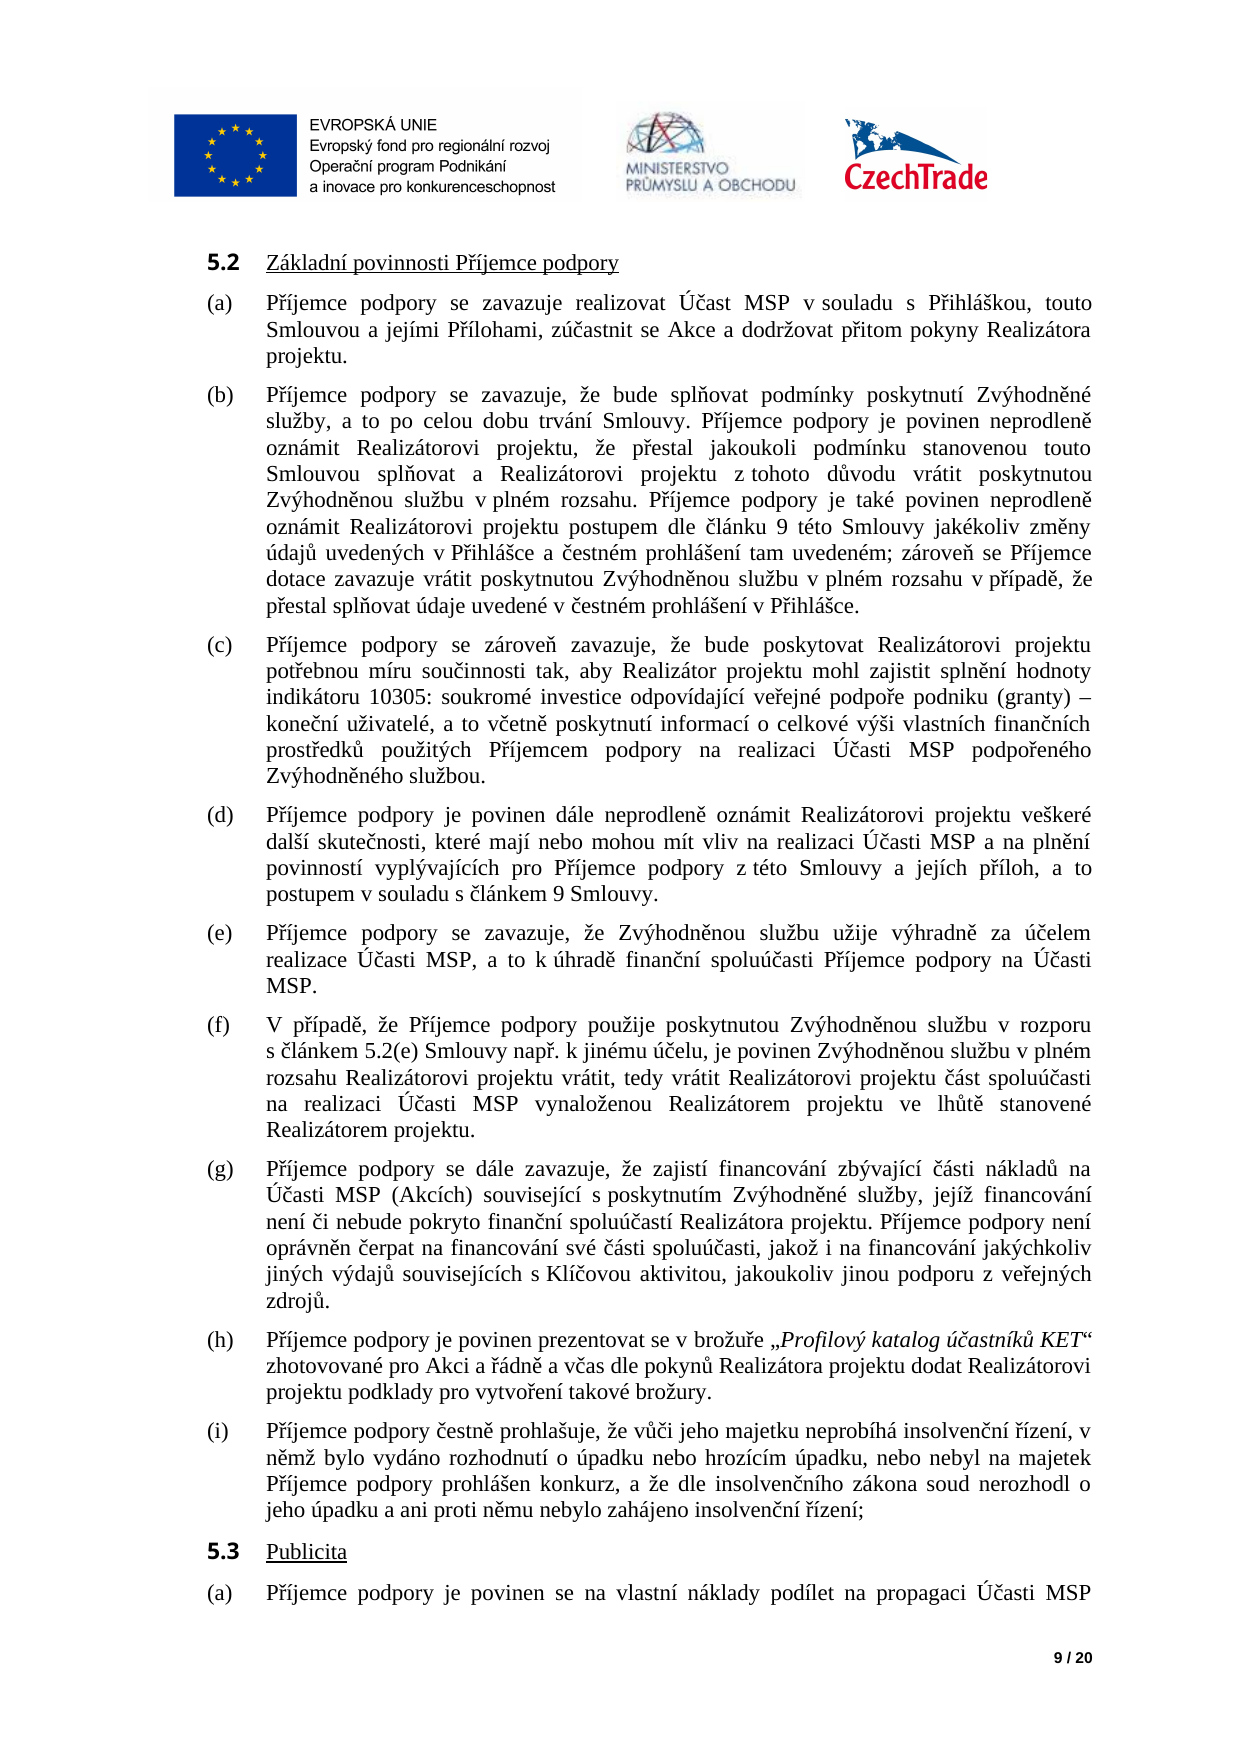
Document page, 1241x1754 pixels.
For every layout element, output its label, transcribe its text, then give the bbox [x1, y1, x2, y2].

text Příjemce podpory čestně prohlašuje, že vůči jeho majetku neprobíhá insolvenční řízení, v němž bylo vydáno rozhodnutí o úpadku nebo hrozícím úpadku, nebo nebyl na majetek Příjemce podpory prohlášen konkurz, a že dle insolvenčního zákona soud nerozhodl o jeho úpadku a ani proti němu nebylo zahájeno insolvenční řízení; [207, 1417, 1092, 1523]
text Příjemce podpory je povinen dále neprodleně oznámit Realizátorovi projektu veškeré další skutečnosti, které mají nebo mohou mít vliv na realizaci Účasti MSP a na plnění povinností vyplývajících pro Příjemce podpory z této Smlouvy a jejích příloh, a to postupem v souladu s článkem 9 Smlouvy. [207, 801, 1092, 907]
picture [616, 101, 805, 202]
text Publicita [207, 1535, 1092, 1566]
text Základní povinnosti Příjemce podpory [207, 246, 1092, 277]
text Příjemce podpory se dále zavazuje, že zajistí financování zbývající části nákladů na Účasti MSP (Akcích) související s poskytnutím Zvýhodněné služby, jejíž financování není či nebude pokryto finanční spoluúčastí Realizátora projektu. Příjemce podpory není oprávněn čerpat na financování své části spoluúčasti, jakož i na financování jakýchkoliv jiných výdajů souvisejících s Klíčovou aktivitou, jakoukoliv jinou podporu z veřejných zdrojů. [207, 1155, 1092, 1313]
text Příjemce podpory je povinen prezentovat se v brožuře „Profilový katalog účastníků KET“ zhotovované pro Akci a řádně a včas dle pokynů Realizátora projektu dodat Realizátorovi projektu podklady pro vytvoření takové brožury. [207, 1326, 1092, 1405]
text Příjemce podpory se zavazuje realizovat Účast MSP v souladu s Přihláškou, touto Smlouvou a jejími Přílohami, zúčastnit se Akce a dodržovat přitom pokyny Realizátora projektu. [207, 289, 1092, 368]
text Příjemce podpory se zavazuje, že bude splňovat podmínky poskytnutí Zvýhodněné služby, a to po celou dobu trvání Smlouvy. Příjemce podpory je povinen neprodleně oznámit Realizátorovi projektu, že přestal jakoukoli podmínku stanovenou touto Smlouvou splňovat a Realizátorovi projektu z tohoto důvodu vrátit poskytnutou Zvýhodněnou službu v plném rozsahu. Příjemce podpory je také povinen neprodleně oznámit Realizátorovi projektu postupem dle článku 9 této Smlouvy jakékoliv změny údajů uvedených v Přihlášce a čestném prohlášení tam uvedeném; zároveň se Příjemce dotace zavazuje vrátit poskytnutou Zvýhodněnou službu v plném rozsahu v případě, že přestal splňovat údaje uvedené v čestném prohlášení v Přihlášce. [207, 381, 1092, 618]
text V případě, že Příjemce podpory použije poskytnutou Zvýhodněnou službu v rozporu s článkem 5.2(e) Smlouvy např. k jinému účelu, je povinen Zvýhodněnou službu v plném rozsahu Realizátorovi projektu vrátit, tedy vrátit Realizátorovi projektu část spoluúčasti na realizaci Účasti MSP vynaloženou Realizátorem projektu ve lhůtě stanovené Realizátorem projektu. [207, 1011, 1092, 1143]
text Příjemce podpory se zavazuje, že Zvýhodněnou službu užije výhradně za účelem realizace Účasti MSP, a to k úhradě finanční spoluúčasti Příjemce podpory na Účasti MSP. [207, 919, 1092, 998]
text Příjemce podpory se zároveň zavazuje, že bude poskytovat Realizátorovi projektu potřebnou míru součinnosti tak, aby Realizátor projektu mohl zajistit splnění hodnoty indikátoru 10305: soukromé investice odpovídající veřejné podpoře podniku (granty) – koneční uživatelé, a to včetně poskytnutí informací o celkové výši vlastních finančních prostředků použitých Příjemcem podpory na realizaci Účasti MSP podpořeného Zvýhodněného službou. [207, 631, 1092, 789]
picture [845, 107, 988, 202]
picture [147, 87, 583, 202]
